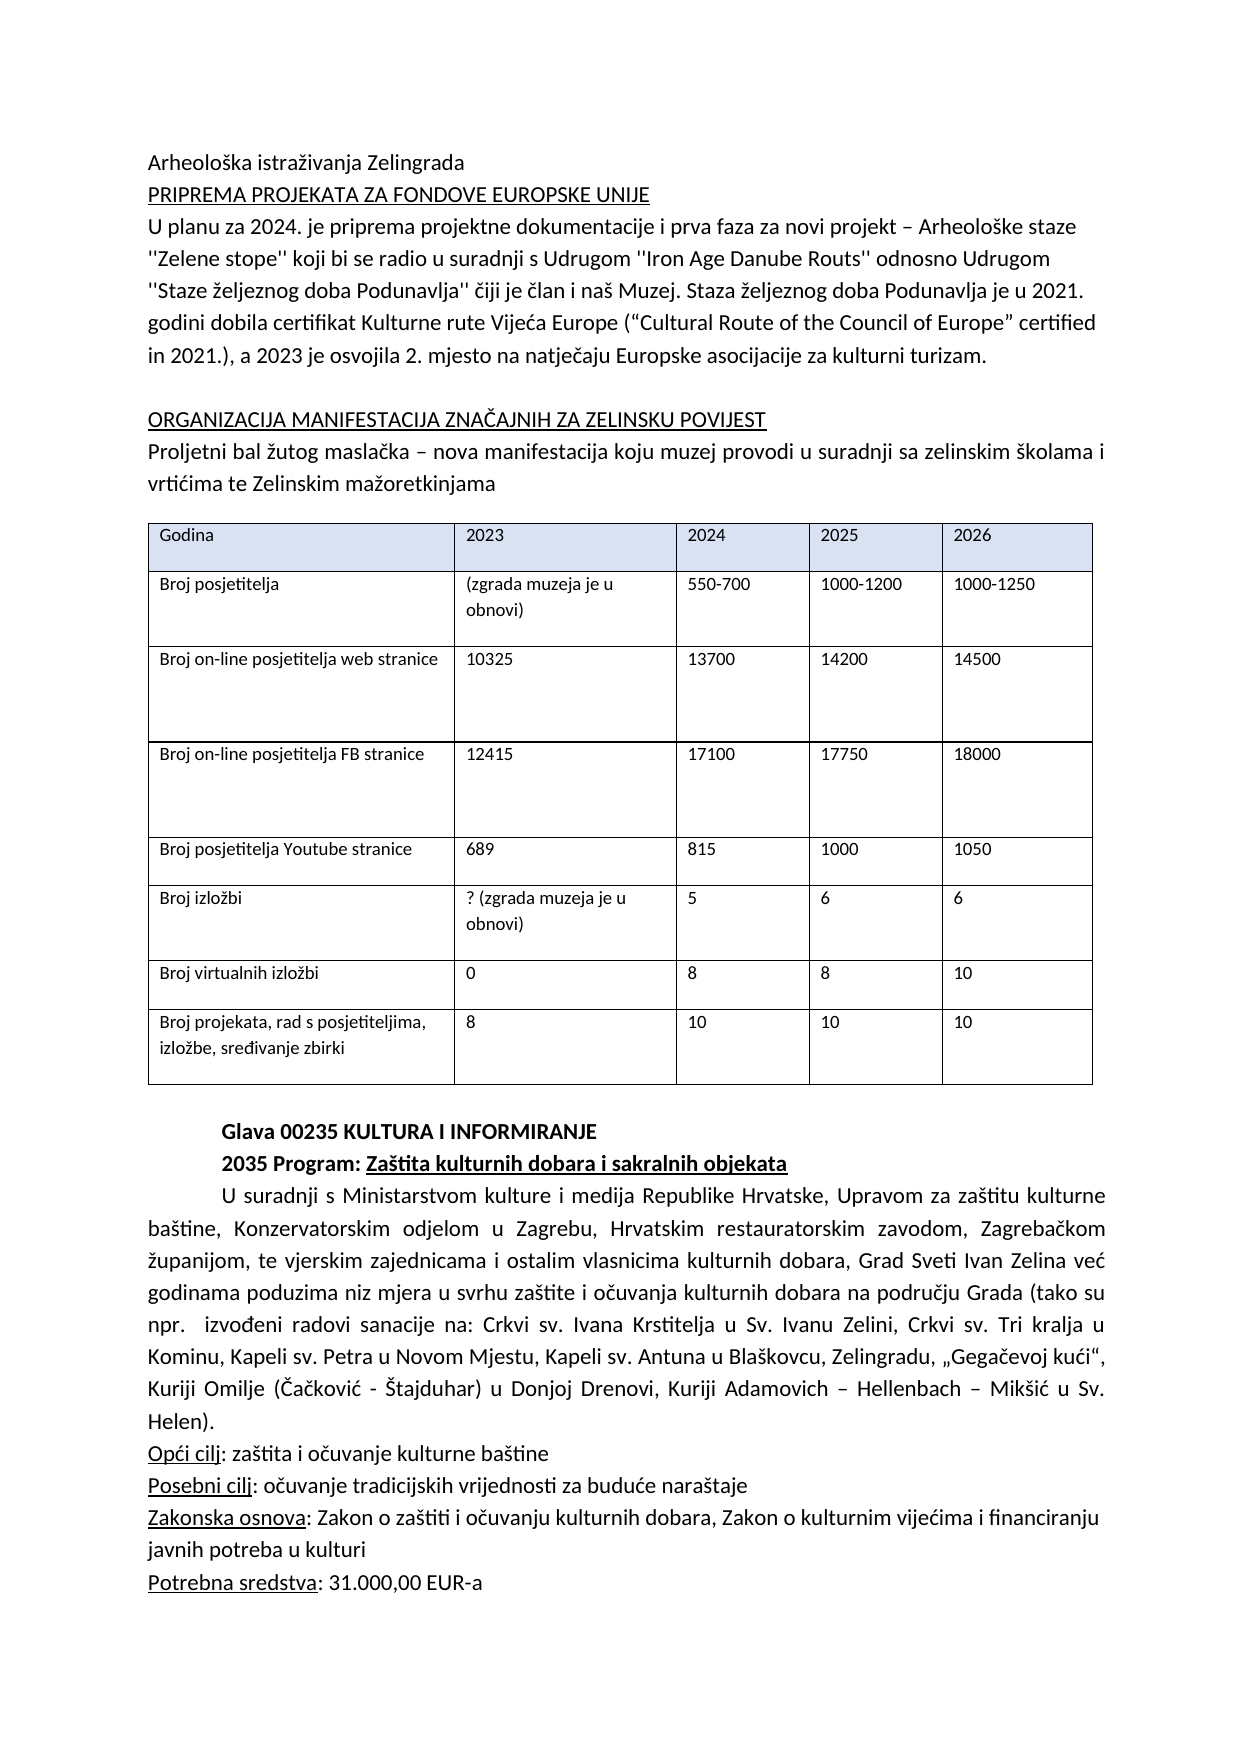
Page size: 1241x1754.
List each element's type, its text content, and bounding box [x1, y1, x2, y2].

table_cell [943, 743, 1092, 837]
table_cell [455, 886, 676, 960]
text Arheološka istraživanja Zelingrada [148, 148, 1107, 176]
text PRIPREMA PROJEKATA ZA FONDOVE EUROPSKE UNIJE [148, 180, 1107, 208]
text U planu za 2024. je priprema projektne dokumentacije i prva faza za novi projekt – Arheološke staze ''Zelene stope'' koji bi se radio u suradnji s Udrugom ''Iron Age Danube Routs'' odnosno Udrugom ''Staze željeznog doba Podunavlja'' čiji je član i naš Muzej. Staza željeznog doba Podunavlja je u 2021. godini dobila certifikat Kulturne rute Vijeća Europe (“Cultural Route of the Council of Europe” certified in 2021.), a 2023 je osvojila 2. mjesto na natječaju Europske asocijacije za kulturni turizam. [148, 212, 1107, 369]
text Glava 00235 KULTURA I INFORMIRANJE [221, 1117, 1107, 1145]
text Proljetni bal žutog maslačka – nova manifestacija koju muzej provodi u suradnji sa zelinskim školama i vrtićima te Zelinskim mažoretkinjama [148, 437, 1107, 497]
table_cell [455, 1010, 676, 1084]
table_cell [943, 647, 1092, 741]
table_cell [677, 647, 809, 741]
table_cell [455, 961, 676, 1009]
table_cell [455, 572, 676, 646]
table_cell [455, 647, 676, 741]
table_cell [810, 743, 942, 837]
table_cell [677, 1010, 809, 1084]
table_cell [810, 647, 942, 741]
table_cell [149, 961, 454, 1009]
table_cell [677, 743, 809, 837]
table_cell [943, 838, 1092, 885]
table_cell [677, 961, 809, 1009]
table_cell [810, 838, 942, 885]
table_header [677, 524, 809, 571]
text Zakonska osnova: Zakon o zaštiti i očuvanju kulturnih dobara, Zakon o kulturnim vijećima i financiranju javnih potreba u kulturi [148, 1503, 1107, 1563]
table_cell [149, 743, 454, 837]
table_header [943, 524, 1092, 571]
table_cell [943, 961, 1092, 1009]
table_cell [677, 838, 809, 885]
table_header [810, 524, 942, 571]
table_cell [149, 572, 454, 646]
text Potrebna sredstva: 31.000,00 EUR-a [148, 1568, 1107, 1596]
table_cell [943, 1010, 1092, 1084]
text 2035 Program: Zaštita kulturnih dobara i sakralnih objekata [148, 1149, 1107, 1177]
text Opći cilj: zaštita i očuvanje kulturne baštine [148, 1439, 1107, 1467]
text Posebni cilj: očuvanje tradicijskih vrijednosti za buduće naraštaje [148, 1471, 1107, 1499]
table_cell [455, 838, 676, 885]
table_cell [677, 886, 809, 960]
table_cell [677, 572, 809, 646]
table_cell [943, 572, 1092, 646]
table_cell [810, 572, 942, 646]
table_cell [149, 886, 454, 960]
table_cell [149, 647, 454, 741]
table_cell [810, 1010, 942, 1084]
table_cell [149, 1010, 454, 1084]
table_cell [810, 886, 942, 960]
text ORGANIZACIJA MANIFESTACIJA ZNAČAJNIH ZA ZELINSKU POVIJEST [148, 405, 1107, 433]
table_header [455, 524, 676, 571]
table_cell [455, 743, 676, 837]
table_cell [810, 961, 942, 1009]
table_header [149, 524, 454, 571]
text U suradnji s Ministarstvom kulture i medija Republike Hrvatske, Upravom za zaštitu kulturne baštine, Konzervatorskim odjelom u Zagrebu, Hrvatskim restauratorskim zavodom, Zagrebačkom županijom, te vjerskim zajednicama i ostalim vlasnicima kulturnih dobara, Grad Sveti Ivan Zelina već godinama poduzima niz mjera u svrhu zaštite i očuvanja kulturnih dobara na području Grada (tako su npr. izvođeni radovi sanacije na: Crkvi sv. Ivana Krstitelja u Sv. Ivanu Zelini, Crkvi sv. Tri kralja u Kominu, Kapeli sv. Petra u Novom Mjestu, Kapeli sv. Antuna u Blaškovcu, Zelingradu, „Gegačevoj kući“, Kuriji Omilje (Čačković - Štajduhar) u Donjoj Drenovi, Kuriji Adamovich – Hellenbach – Mikšić u Sv. Helen). [148, 1181, 1107, 1435]
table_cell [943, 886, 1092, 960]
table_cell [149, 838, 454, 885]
